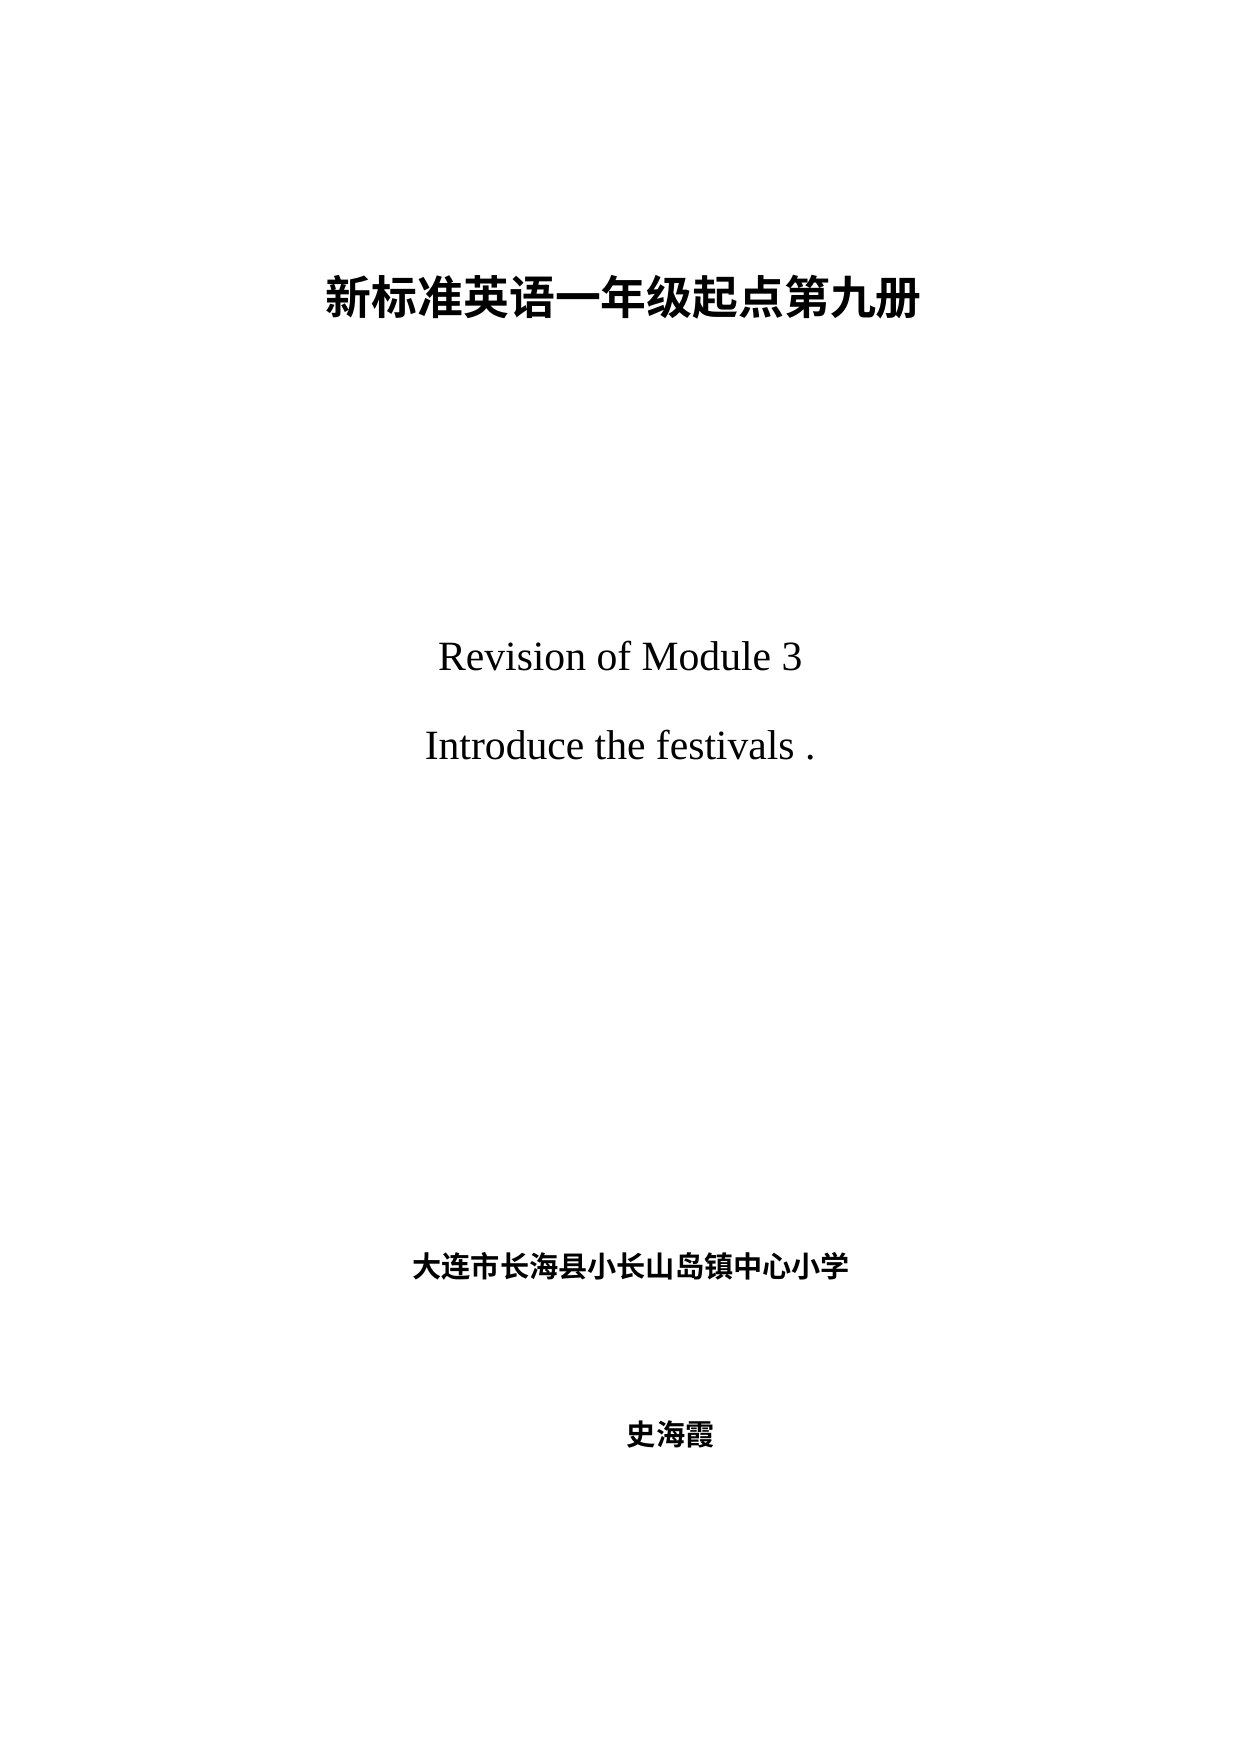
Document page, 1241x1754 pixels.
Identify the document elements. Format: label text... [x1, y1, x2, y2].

text 新标准英语一年级起点第九册 [187, 246, 1053, 344]
text Introduce the festivals . [187, 712, 1053, 777]
text 大连市长海县小长山岛镇中心小学 [187, 1232, 1053, 1297]
text 史海霞 [187, 1400, 1053, 1465]
text Revision of Module 3 [187, 623, 1053, 688]
